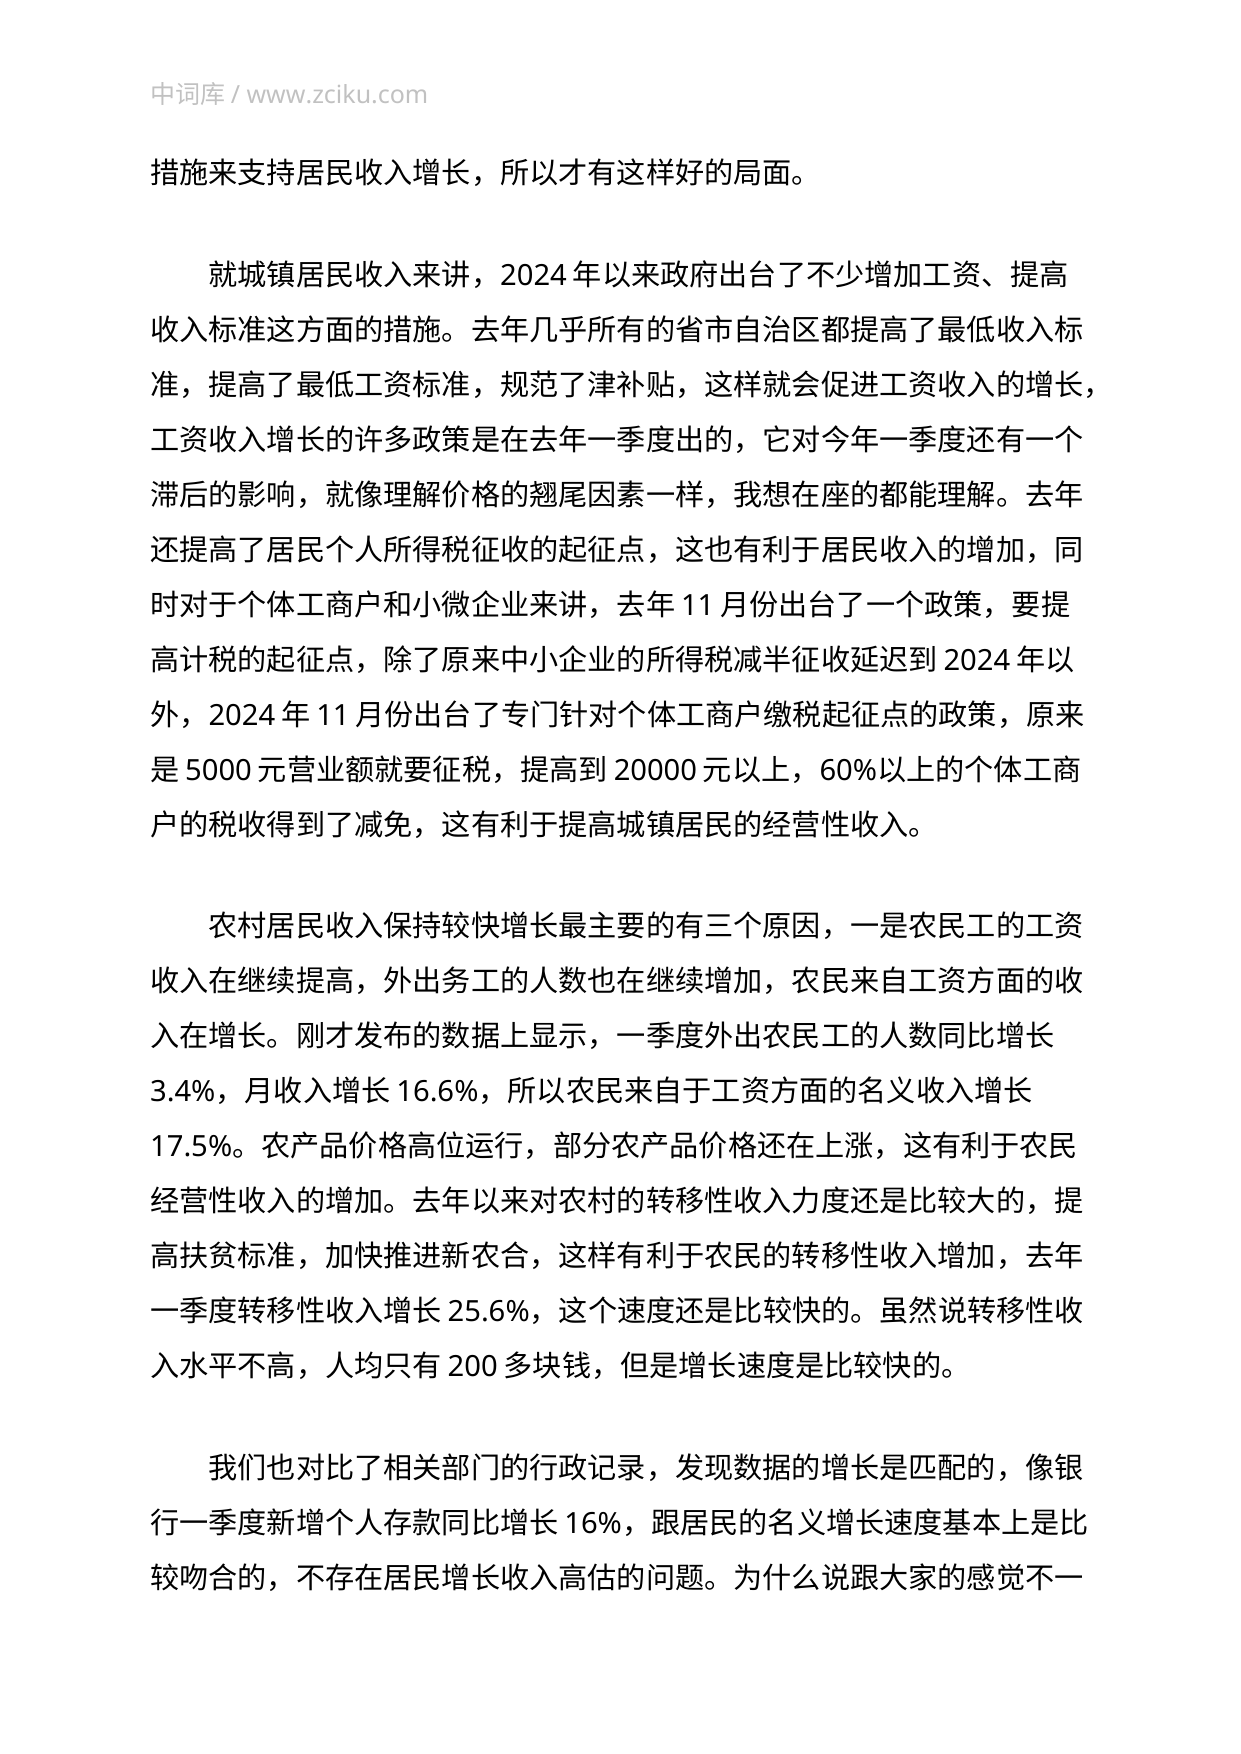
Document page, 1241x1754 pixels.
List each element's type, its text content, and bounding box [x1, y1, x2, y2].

text 农村居民收入保持较快增长最主要的有三个原因，一是农民工的工资收入在继续提高，外出务工的人数也在继续增加，农民来自工资方面的收入在增长。刚才发布的数据上显示，一季度外出农民工的人数同比增长3.4%，月收入增长16.6%，所以农民来自于工资方面的名义收入增长17.5%。农产品价格高位运行，部分农产品价格还在上涨，这有利于农民经营性收入的增加。去年以来对农村的转移性收入力度还是比较大的，提高扶贫标准，加快推进新农合，这样有利于农民的转移性收入增加，去年一季度转移性收入增长25.6%，这个速度还是比较快的。虽然说转移性收入水平不高，人均只有200多块钱，但是增长速度是比较快的。 [150, 903, 1090, 1385]
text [150, 1444, 1090, 1597]
text 就城镇居民收入来讲，2024年以来政府出台了不少增加工资、提高收入标准这方面的措施。去年几乎所有的省市自治区都提高了最低收入标准，提高了最低工资标准，规范了津补贴，这样就会促进工资收入的增长，工资收入增长的许多政策是在去年一季度出的，它对今年一季度还有一个滞后的影响，就像理解价格的翘尾因素一样，我想在座的都能理解。去年还提高了居民个人所得税征收的起征点，这也有利于居民收入的增加，同时对于个体工商户和小微企业来讲，去年11月份出台了一个政策，要提高计税的起征点，除了原来中小企业的所得税减半征收延迟到2024年以外，2024年11月份出台了专门针对个体工商户缴税起征点的政策，原来是5000元营业额就要征税，提高到20000元以上，60%以上的个体工商户的税收得到了减免，这有利于提高城镇居民的经营性收入。 [150, 252, 1090, 843]
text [150, 150, 1090, 192]
